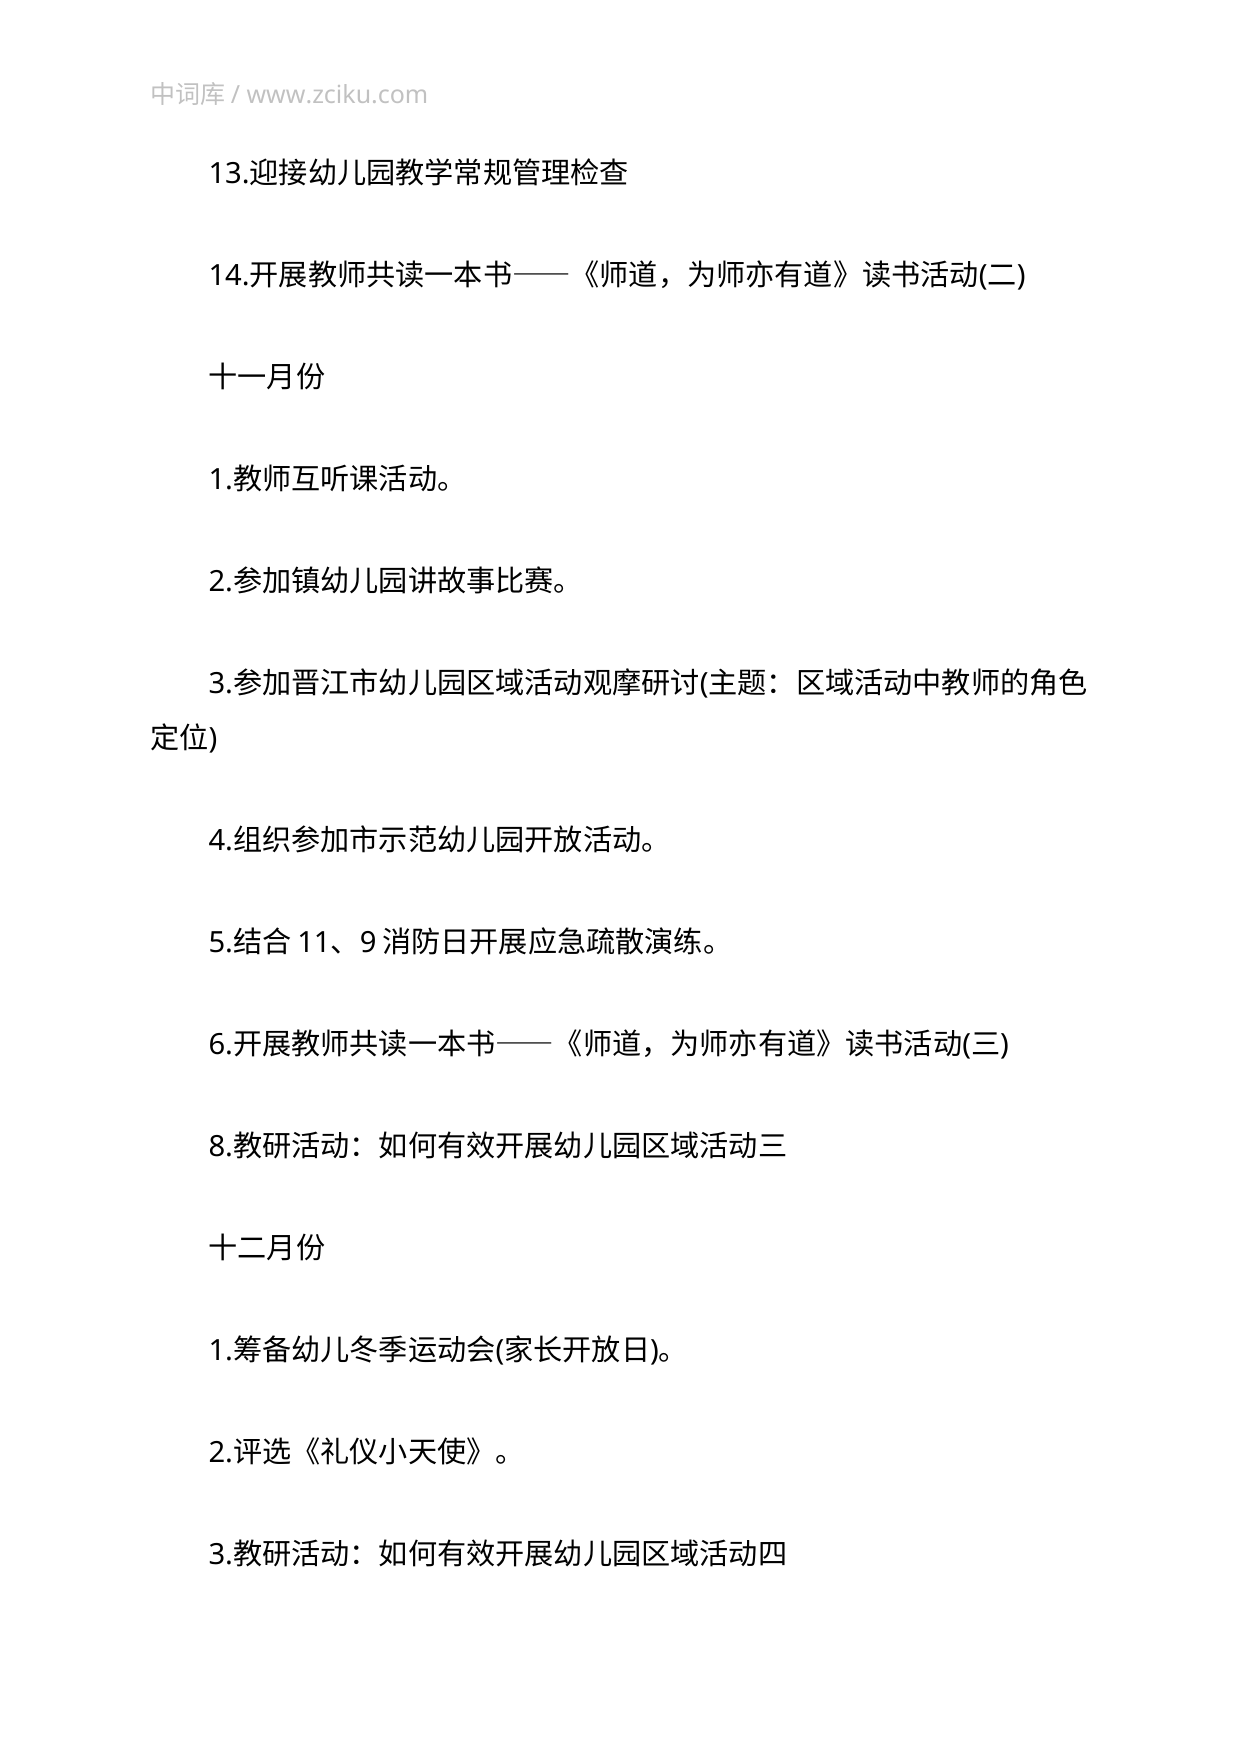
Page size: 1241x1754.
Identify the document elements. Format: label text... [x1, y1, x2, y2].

text 3.参加晋江市幼儿园区域活动观摩研讨(主题：区域活动中教师的角色定位) [150, 660, 1090, 757]
text 13.迎接幼儿园教学常规管理检查 [150, 150, 1090, 192]
text 5.结合11、9消防日开展应急疏散演练。 [150, 919, 1090, 961]
text 8.教研活动：如何有效开展幼儿园区域活动三 [150, 1123, 1090, 1165]
text 6.开展教师共读一本书——《师道，为师亦有道》读书活动(三) [150, 1021, 1090, 1063]
text 3.教研活动：如何有效开展幼儿园区域活动四 [150, 1530, 1090, 1573]
text 1.教师互听课活动。 [150, 456, 1090, 498]
text 4.组织参加市示范幼儿园开放活动。 [150, 817, 1090, 859]
text 十二月份 [150, 1224, 1090, 1267]
text 1.筹备幼儿冬季运动会(家长开放日)。 [150, 1326, 1090, 1369]
text 14.开展教师共读一本书——《师道，为师亦有道》读书活动(二) [150, 252, 1090, 294]
text 2.评选《礼仪小天使》。 [150, 1428, 1090, 1471]
text 十一月份 [150, 354, 1090, 396]
text 2.参加镇幼儿园讲故事比赛。 [150, 558, 1090, 600]
